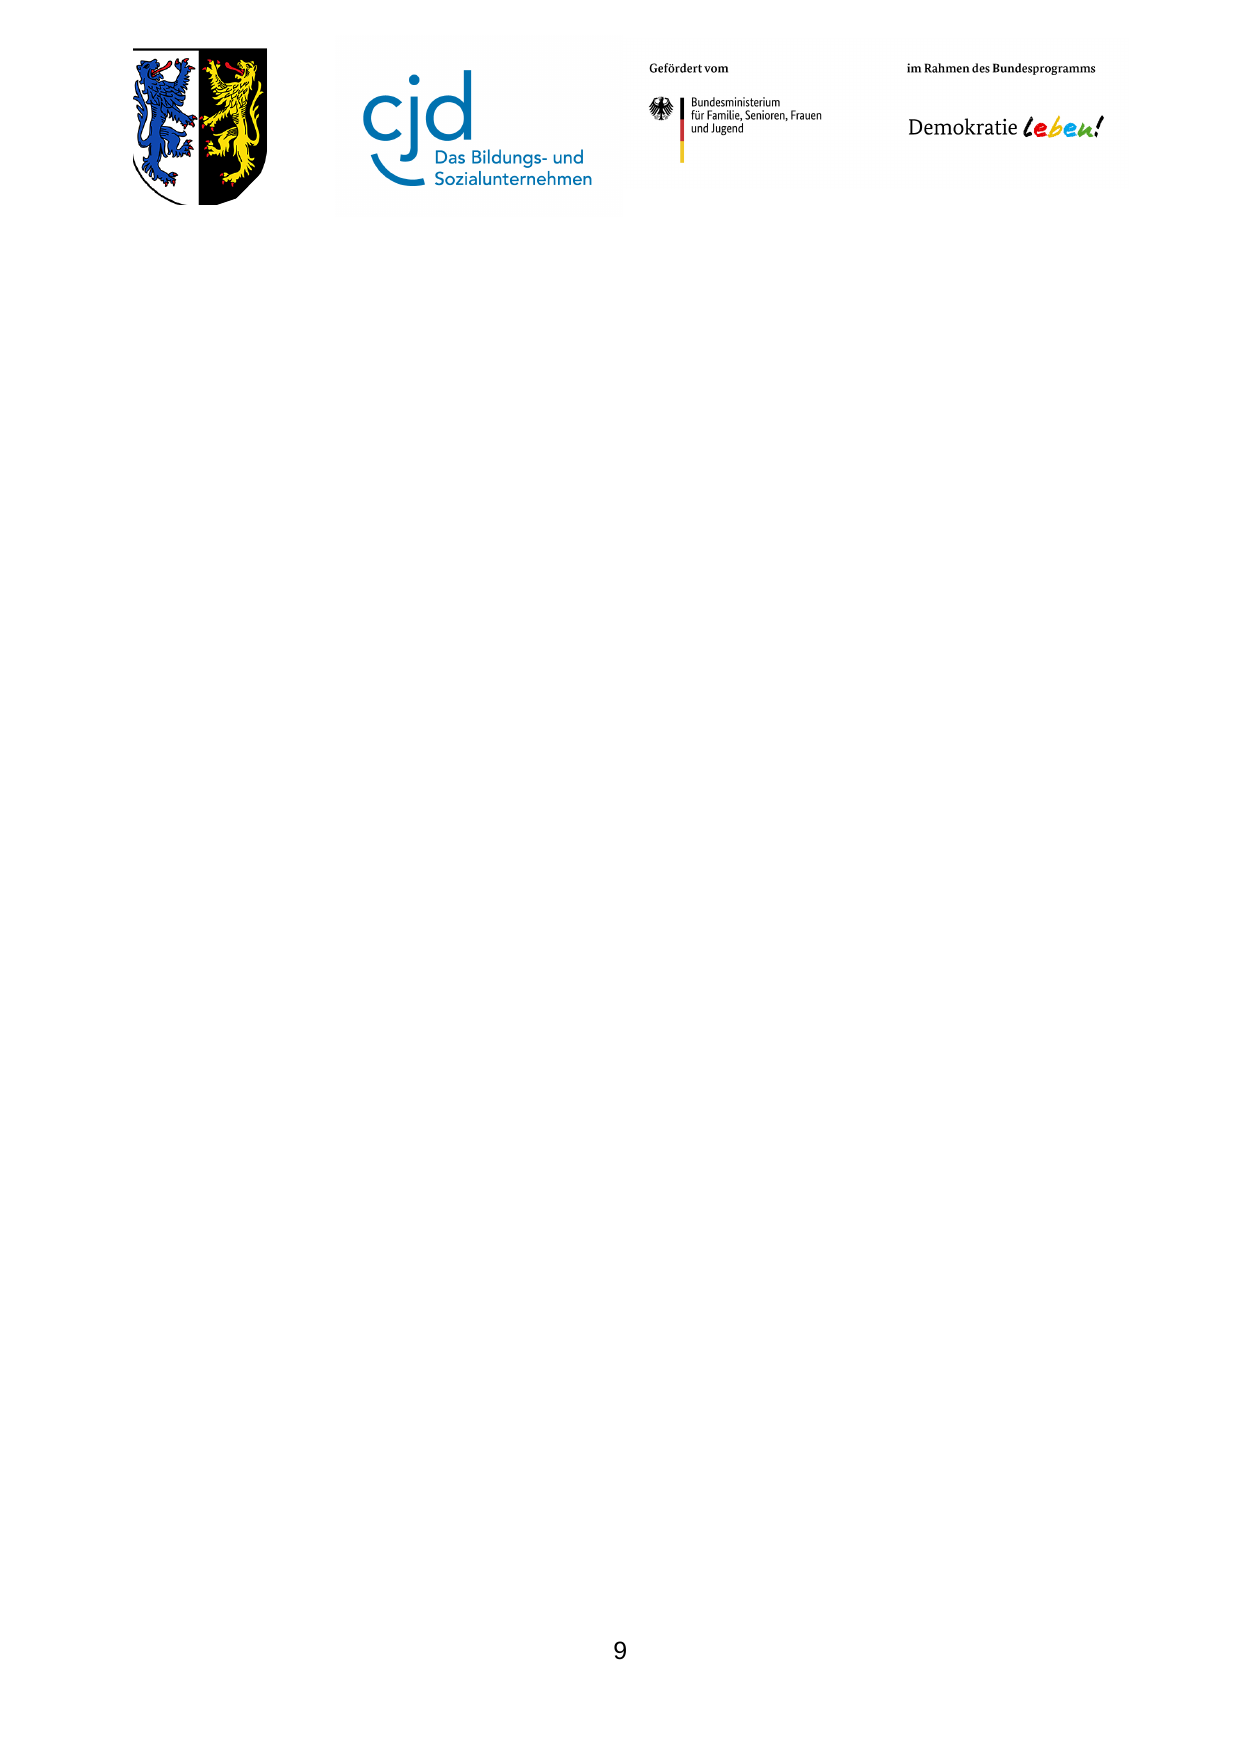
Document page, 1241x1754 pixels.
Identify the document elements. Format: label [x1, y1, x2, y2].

picture [133, 47, 268, 204]
picture [335, 35, 1129, 217]
